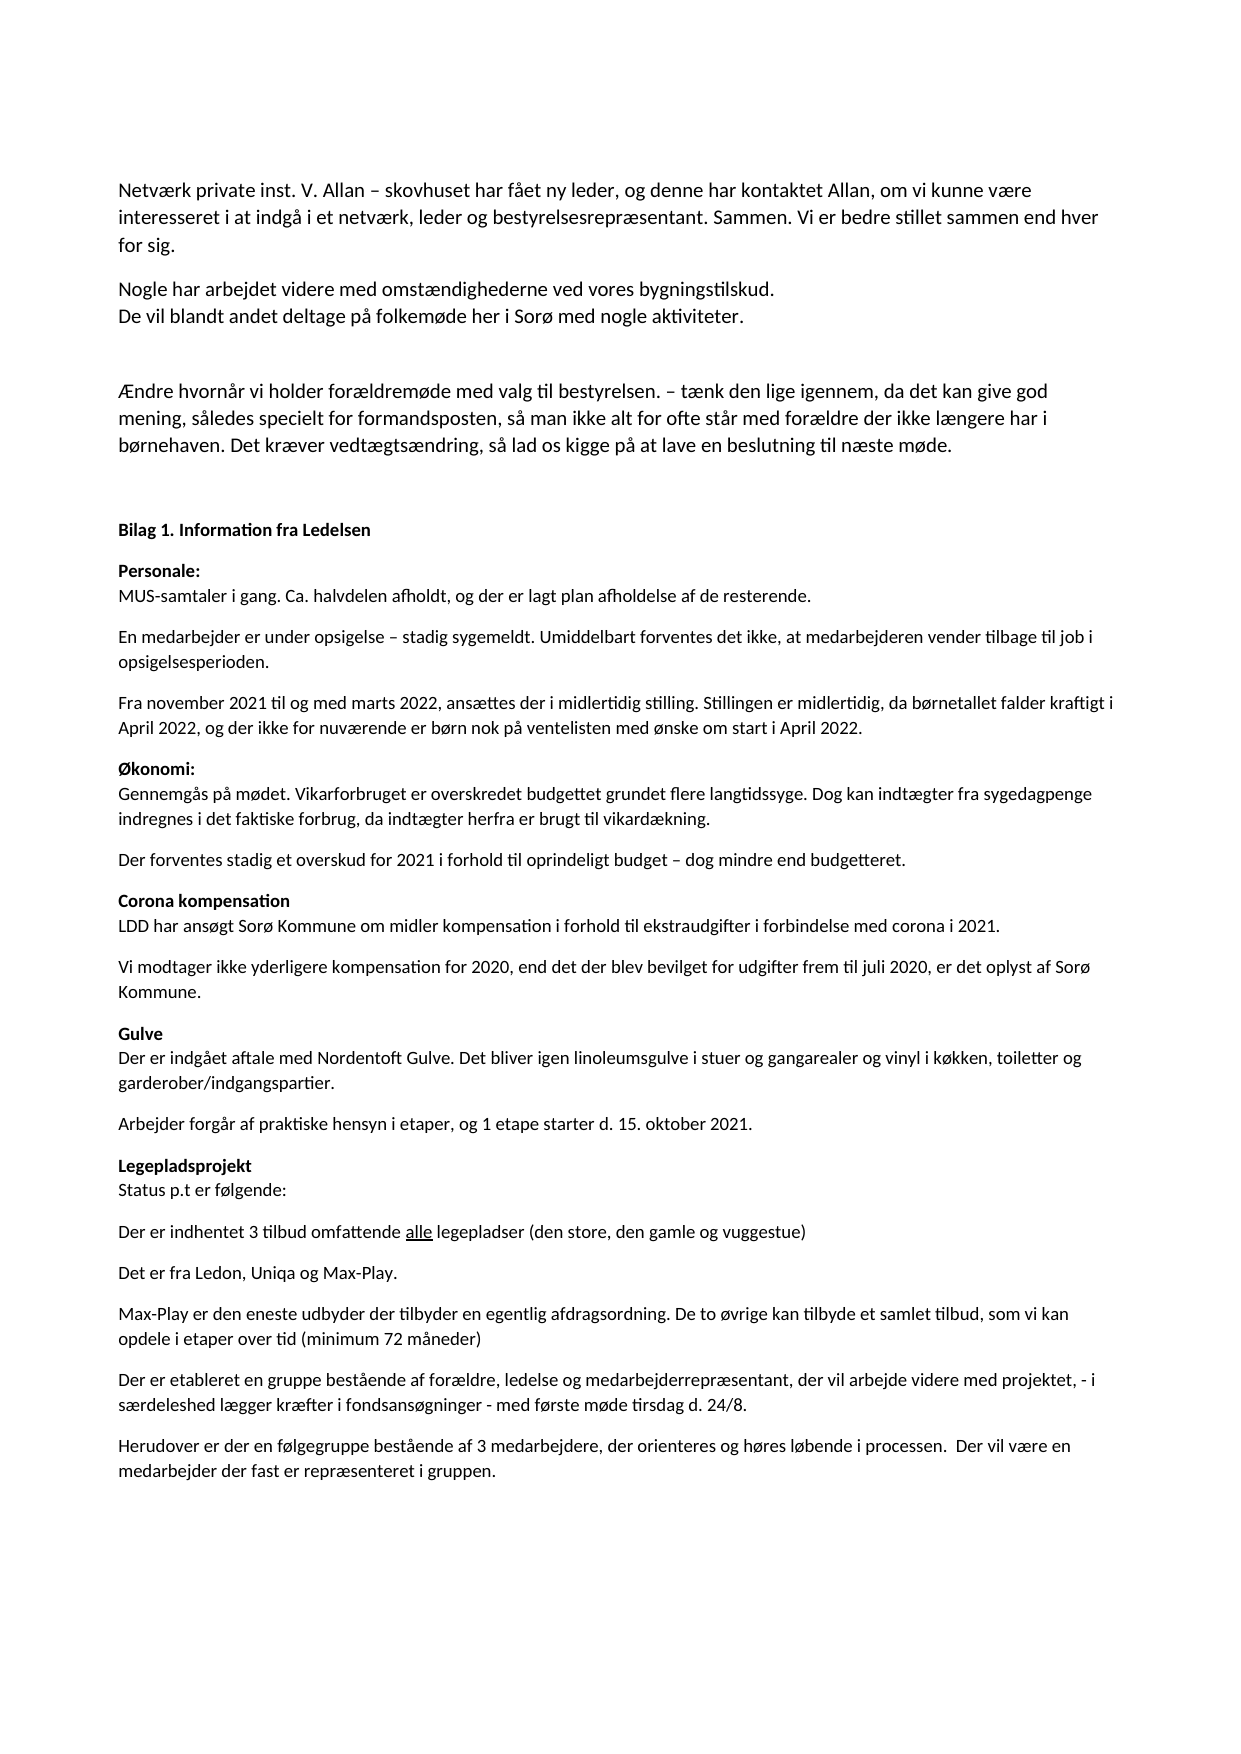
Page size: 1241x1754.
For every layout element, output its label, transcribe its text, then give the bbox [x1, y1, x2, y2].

text Personale: MUS-samtaler i gang. Ca. halvdelen afholdt, og der er lagt plan afholdelse af de resterende. [118, 559, 1122, 607]
text Der er indhentet 3 tilbud omfattende alle legepladser (den store, den gamle og vuggestue) [118, 1220, 1122, 1243]
text Legepladsprojekt Status p.t er følgende: [118, 1154, 1122, 1201]
text Netværk private inst. V. Allan – skovhuset har fået ny leder, og denne har kontaktet Allan, om vi kunne være interesseret i at indgå i et netværk, leder og bestyrelsesrepræsentant. Sammen. Vi er bedre stillet sammen end hver for sig. [118, 177, 1122, 257]
text Max-Play er den eneste udbyder der tilbyder en egentlig afdragsordning. De to øvrige kan tilbyde et samlet tilbud, som vi kan opdele i etaper over tid (minimum 72 måneder) [118, 1303, 1122, 1350]
text Bilag 1. Information fra Ledelsen [118, 518, 1122, 541]
text En medarbejder er under opsigelse – stadig sygemeldt. Umiddelbart forventes det ikke, at medarbejderen vender tilbage til job i opsigelsesperioden. [118, 626, 1122, 673]
text Vi modtager ikke yderligere kompensation for 2020, end det der blev bevilget for udgifter frem til juli 2020, er det oplyst af Sorø Kommune. [118, 956, 1122, 1003]
text Herudover er der en følgegruppe bestående af 3 medarbejdere, der orienteres og høres løbende i processen. Der vil være en medarbejder der fast er repræsenteret i gruppen. [118, 1435, 1122, 1482]
text Corona kompensation LDD har ansøgt Sorø Kommune om midler kompensation i forhold til ekstraudgifter i forbindelse med corona i 2021. [118, 890, 1122, 937]
text Ændre hvornår vi holder forældremøde med valg til bestyrelsen. – tænk den lige igennem, da det kan give god mening, således specielt for formandsposten, så man ikke alt for ofte står med forældre der ikke længere har i børnehaven. Det kræver vedtægtsændring, så lad os kigge på at lave en beslutning til næste møde. [118, 378, 1122, 458]
text Fra november 2021 til og med marts 2022, ansættes der i midlertidig stilling. Stillingen er midlertidig, da børnetallet falder kraftigt i April 2022, og der ikke for nuværende er børn nok på ventelisten med ønske om start i April 2022. [118, 692, 1122, 739]
text Der er etableret en gruppe bestående af forældre, ledelse og medarbejderrepræsentant, der vil arbejde videre med projektet, - i særdeleshed lægger kræfter i fondsansøgninger - med første møde tirsdag d. 24/8. [118, 1369, 1122, 1416]
text Det er fra Ledon, Uniqa og Max-Play. [118, 1261, 1122, 1284]
text Der forventes stadig et overskud for 2021 i forhold til oprindeligt budget – dog mindre end budgetteret. [118, 848, 1122, 871]
text Økonomi: Gennemgås på mødet. Vikarforbruget er overskredet budgettet grundet flere langtidssyge. Dog kan indtægter fra sygedagpenge indregnes i det faktiske forbrug, da indtægter herfra er brugt til vikardækning. [118, 758, 1122, 830]
text Nogle har arbejdet videre med omstændighederne ved vores bygningstilskud. De vil blandt andet deltage på folkemøde her i Sorø med nogle aktiviteter. [118, 276, 1122, 359]
text Arbejder forgår af praktiske hensyn i etaper, og 1 etape starter d. 15. oktober 2021. [118, 1112, 1122, 1135]
text Gulve Der er indgået aftale med Nordentoft Gulve. Det bliver igen linoleumsgulve i stuer og gangarealer og vinyl i køkken, toiletter og garderober/indgangspartier. [118, 1022, 1122, 1094]
